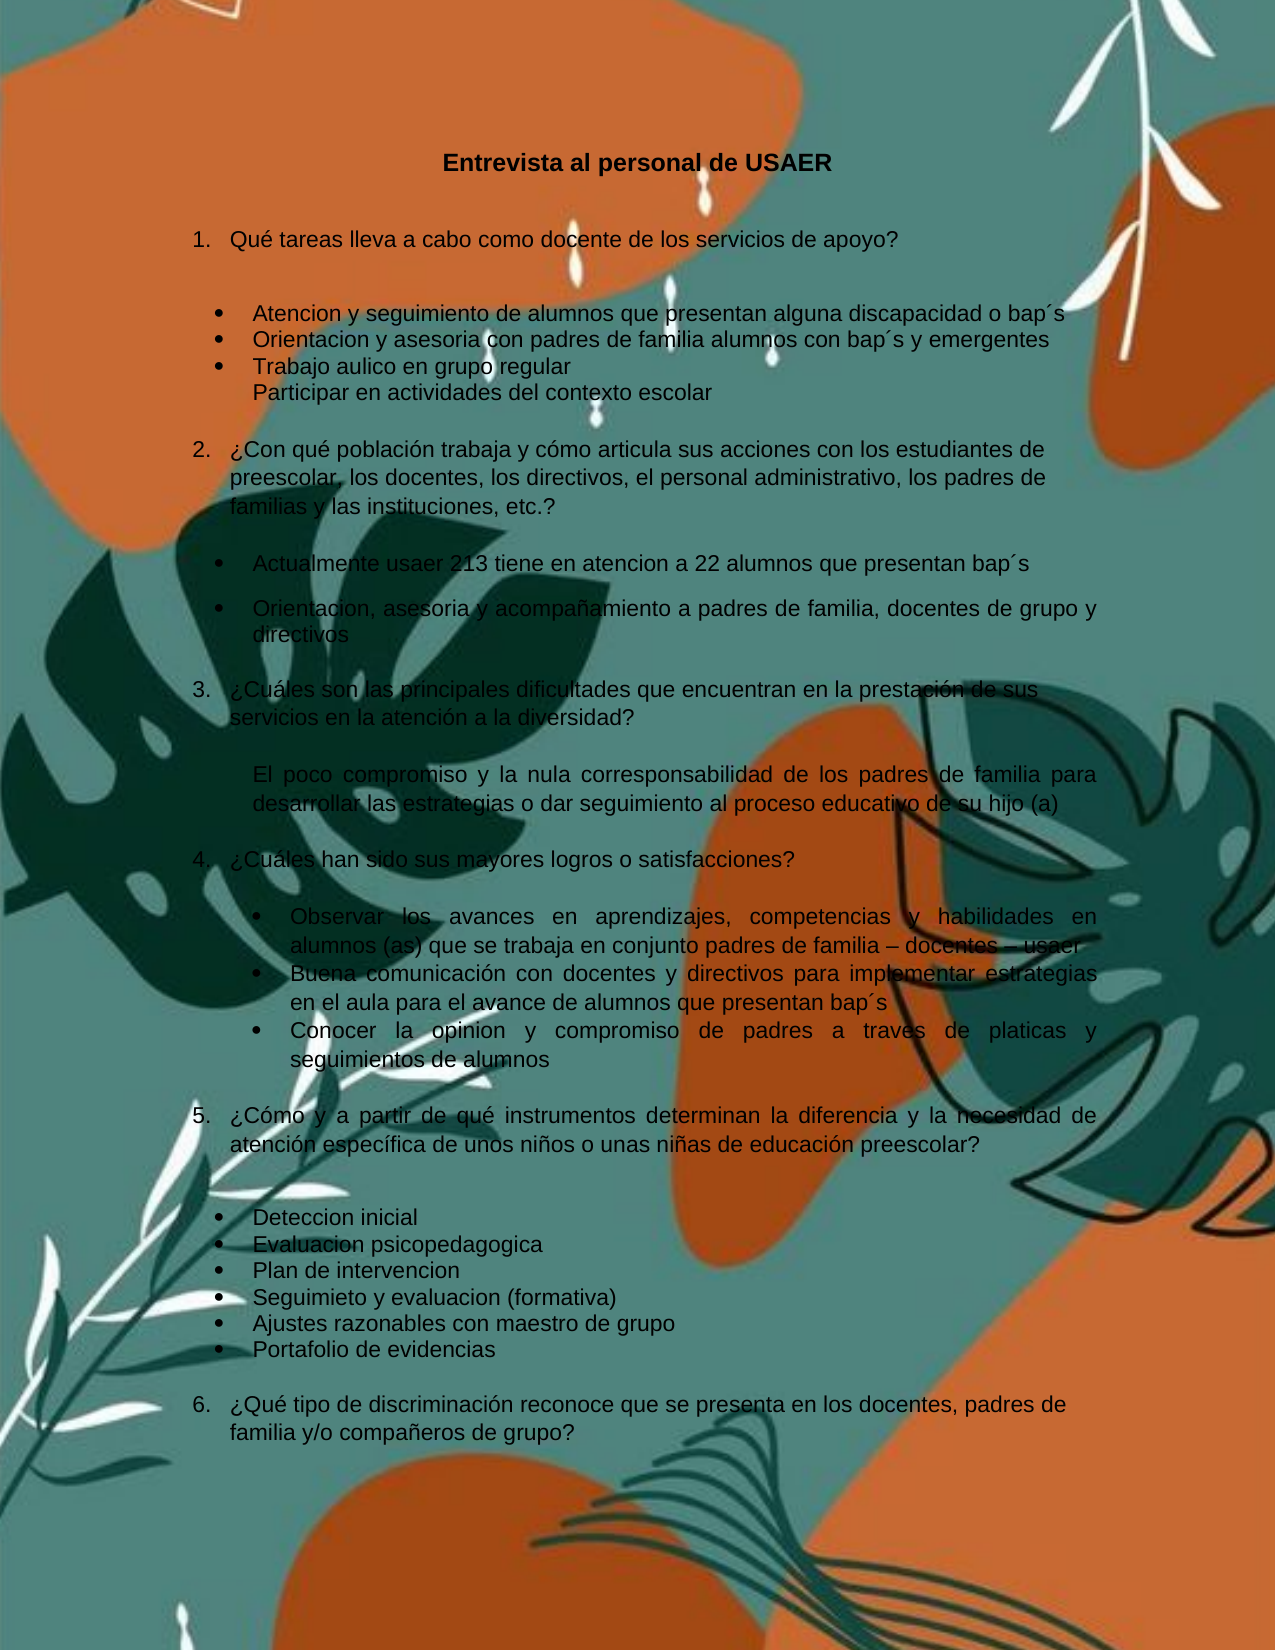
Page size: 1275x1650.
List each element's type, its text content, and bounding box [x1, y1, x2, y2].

list ¿Con qué población trabaja y cómo articula sus acciones con los estudiantes de preescolar, los docentes, los directivos, el personal administrativo, los padres de familias y las instituciones, etc.? [192, 436, 1098, 519]
list ¿Cuáles son las principales dificultades que encuentran en la prestación de sus servicios en la atención a la diversidad? [192, 676, 1098, 731]
list ¿Cuáles han sido sus mayores logros o satisfacciones? [192, 846, 1098, 873]
list Seguimieto y evaluacion (formativa) [215, 1283, 1098, 1310]
list ¿Qué tipo de discriminación reconoce que se presenta en los docentes, padres de familia y/o compañeros de grupo? [192, 1391, 1098, 1446]
list Trabajo aulico en grupo regular [215, 353, 1098, 379]
list Actualmente usaer 213 tiene en atencion a 22 alumnos que presentan bap´s [215, 549, 1098, 576]
list Atencion y seguimiento de alumnos que presentan alguna discapacidad o bap´s [215, 300, 1098, 326]
list El poco compromiso y la nula corresponsabilidad de los padres de familia para desarrollar las estrategias o dar seguimiento al proceso educativo de su hijo (a) [252, 761, 1098, 816]
list Conocer la opinion y compromiso de padres a traves de platicas y seguimientos de alumnos [252, 1017, 1098, 1072]
list Plan de intervencion [215, 1257, 1098, 1283]
list Ajustes razonables con maestro de grupo [215, 1310, 1098, 1336]
list Evaluacion psicopedagogica [215, 1231, 1098, 1257]
list Observar los avances en aprendizajes, competencias y habilidades en alumnos (as) que se trabaja en conjunto padres de familia – docentes – usaer [252, 903, 1098, 958]
text Entrevista al personal de USAER [177, 148, 1098, 176]
list Qué tareas lleva a cabo como docente de los servicios de apoyo? [192, 226, 1098, 253]
picture [0, 0, 1275, 1650]
list Orientacion, asesoria y acompañamiento a padres de familia, docentes de grupo y directivos [215, 595, 1098, 647]
list Buena comunicación con docentes y directivos para implementar estrategias en el aula para el avance de alumnos que presentan bap´s [252, 960, 1098, 1015]
list Orientacion y asesoria con padres de familia alumnos con bap´s y emergentes [215, 326, 1098, 353]
list Participar en actividades del contexto escolar [252, 379, 1098, 405]
list ¿Cómo y a partir de qué instrumentos determinan la diferencia y la necesidad de atención específica de unos niños o unas niñas de educación preescolar? [192, 1102, 1098, 1157]
list Deteccion inicial [215, 1204, 1098, 1231]
list Portafolio de evidencias [215, 1336, 1098, 1362]
